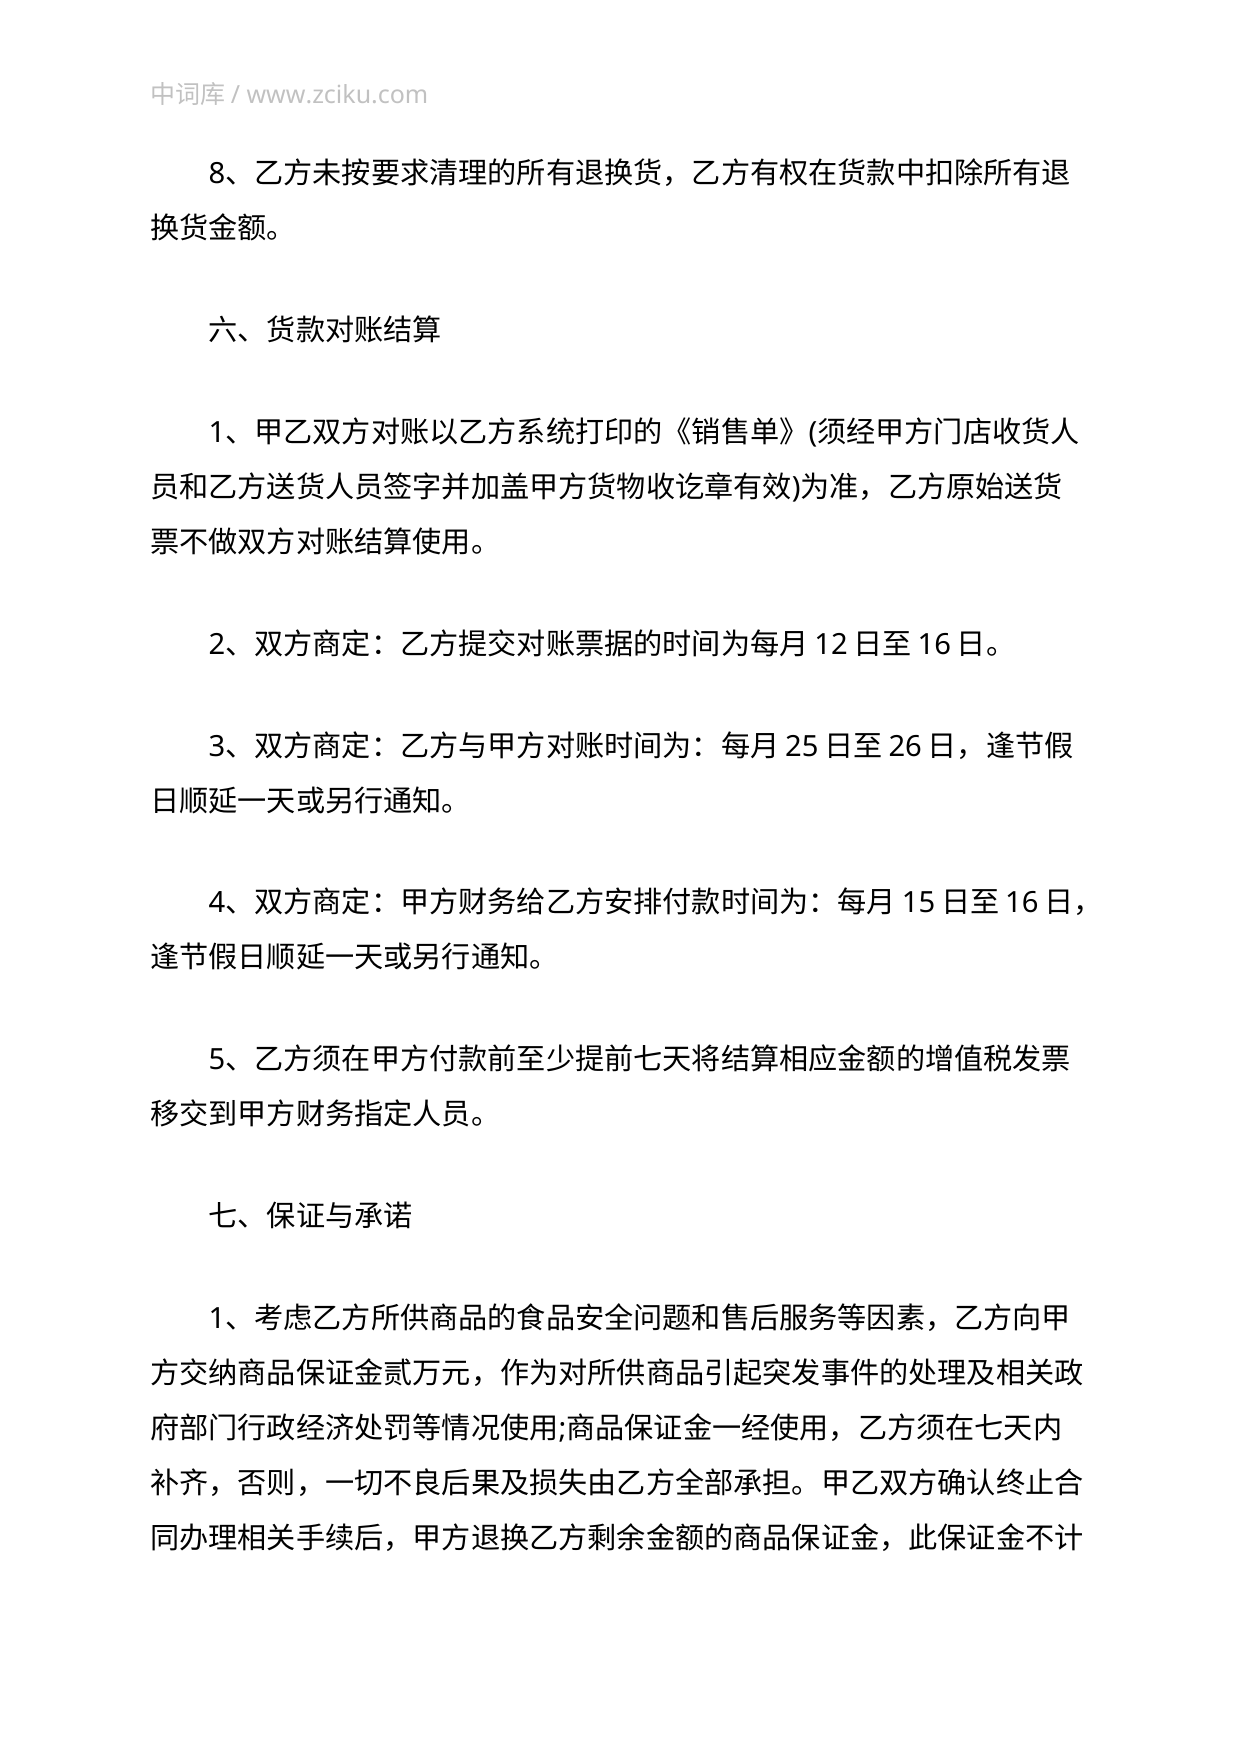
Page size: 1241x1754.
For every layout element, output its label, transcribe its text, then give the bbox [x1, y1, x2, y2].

text 1、甲乙双方对账以乙方系统打印的《销售单》(须经甲方门店收货人员和乙方送货人员签字并加盖甲方货物收讫章有效)为准，乙方原始送货票不做双方对账结算使用。 [150, 408, 1090, 561]
text 5、乙方须在甲方付款前至少提前七天将结算相应金额的增值税发票移交到甲方财务指定人员。 [150, 1036, 1090, 1133]
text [150, 1294, 1090, 1556]
text 七、保证与承诺 [150, 1193, 1090, 1235]
text 2、双方商定：乙方提交对账票据的时间为每月12日至16日。 [150, 620, 1090, 663]
text 8、乙方未按要求清理的所有退换货，乙方有权在货款中扣除所有退换货金额。 [150, 150, 1090, 247]
text 3、双方商定：乙方与甲方对账时间为：每月25日至26日，逢节假日顺延一天或另行通知。 [150, 722, 1090, 819]
text 六、货款对账结算 [150, 307, 1090, 349]
text 4、双方商定：甲方财务给乙方安排付款时间为：每月15日至16日，逢节假日顺延一天或另行通知。 [150, 879, 1090, 976]
